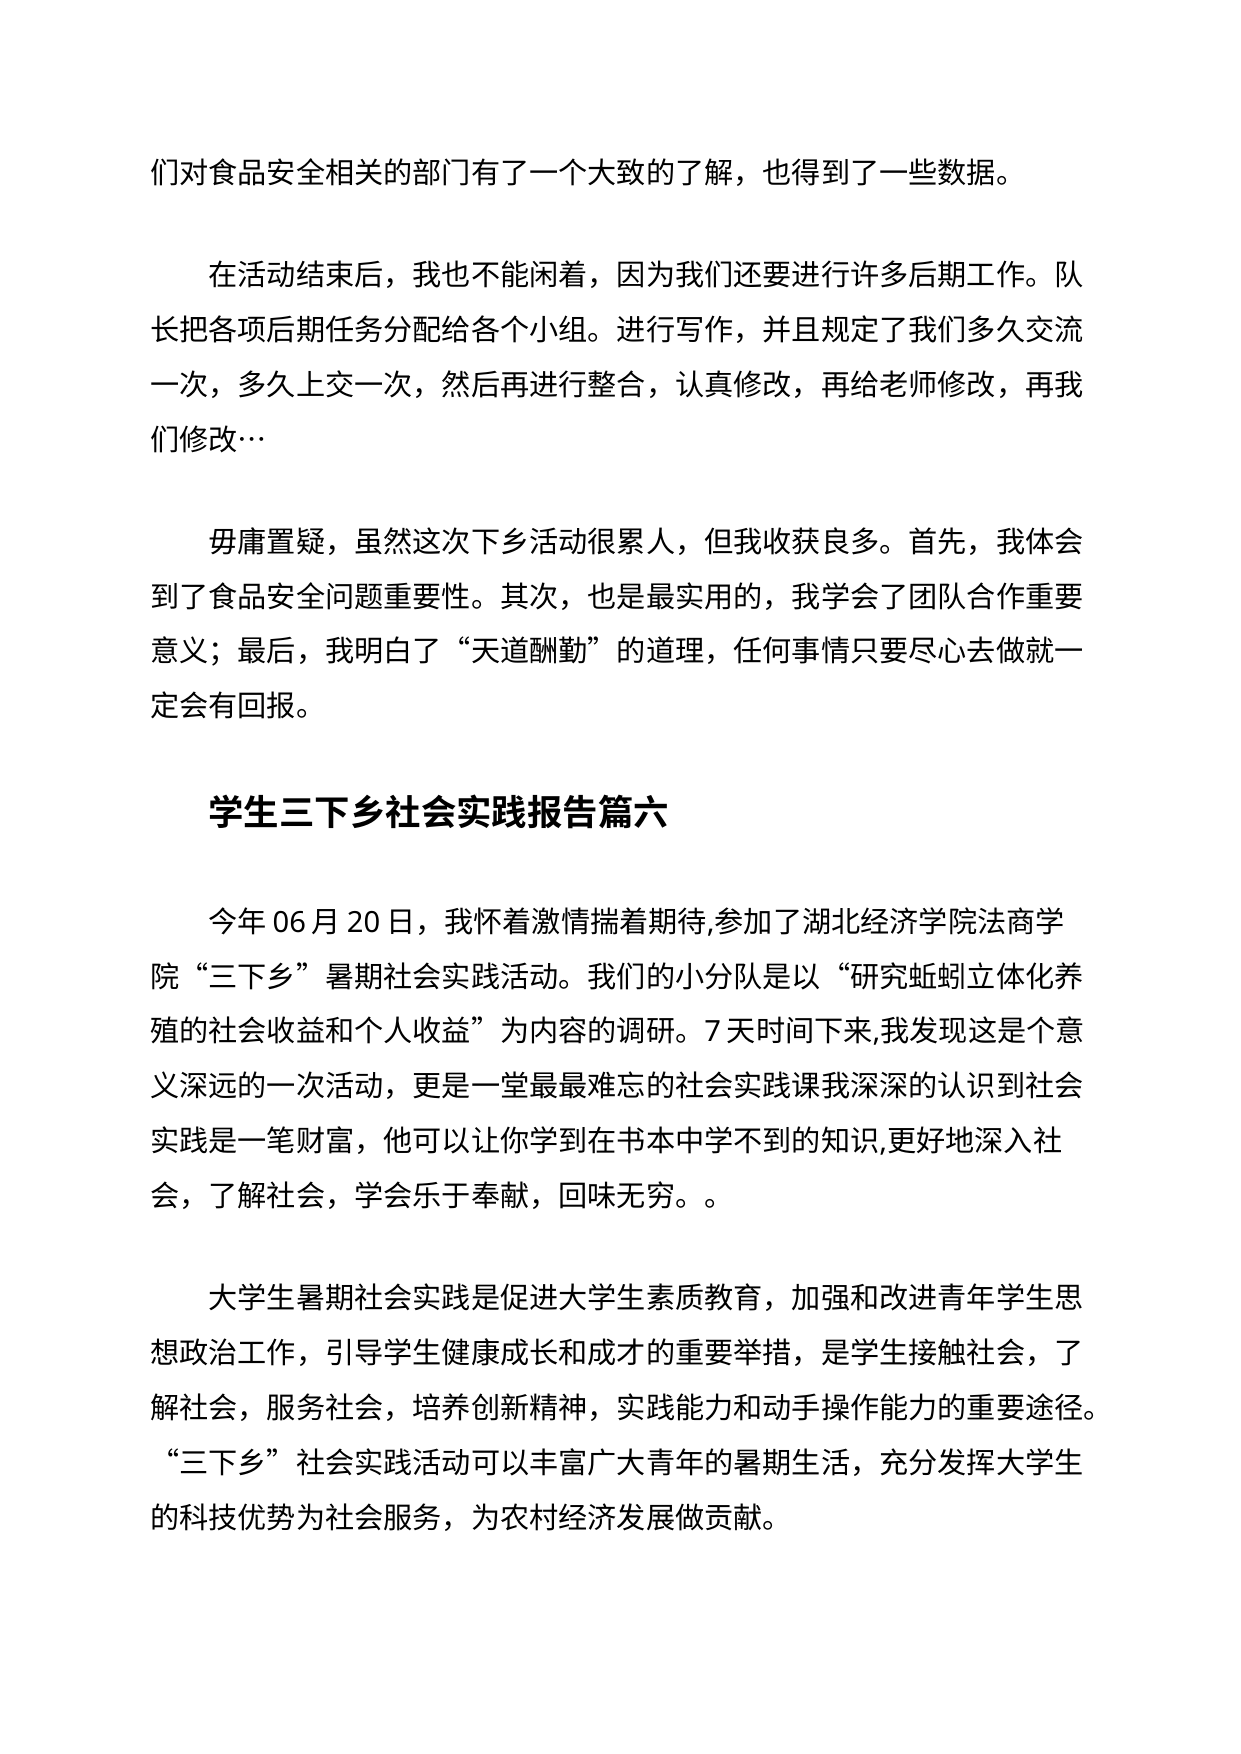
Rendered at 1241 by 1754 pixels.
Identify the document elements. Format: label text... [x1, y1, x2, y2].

text 毋庸置疑，虽然这次下乡活动很累人，但我收获良多。首先，我体会到了食品安全问题重要性。其次，也是最实用的，我学会了团队合作重要意义；最后，我明白了“天道酬勤”的道理，任何事情只要尽心去做就一定会有回报。 [150, 518, 1090, 725]
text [150, 150, 1090, 192]
text 今年06月20日，我怀着激情揣着期待,参加了湖北经济学院法商学院“三下乡”暑期社会实践活动。我们的小分队是以“研究蚯蚓立体化养殖的社会收益和个人收益”为内容的调研。7天时间下来,我发现这是个意义深远的一次活动，更是一堂最最难忘的社会实践课我深深的认识到社会实践是一笔财富，他可以让你学到在书本中学不到的知识,更好地深入社会，了解社会，学会乐于奉献，回味无穷。。 [150, 898, 1090, 1215]
text 在活动结束后，我也不能闲着，因为我们还要进行许多后期工作。队长把各项后期任务分配给各个小组。进行写作，并且规定了我们多久交流一次，多久上交一次，然后再进行整合，认真修改，再给老师修改，再我们修改… [150, 252, 1090, 459]
text 学生三下乡社会实践报告篇六 [150, 785, 1090, 836]
text 大学生暑期社会实践是促进大学生素质教育，加强和改进青年学生思想政治工作，引导学生健康成长和成才的重要举措，是学生接触社会，了解社会，服务社会，培养创新精神，实践能力和动手操作能力的重要途径。“三下乡”社会实践活动可以丰富广大青年的暑期生活，充分发挥大学生的科技优势为社会服务，为农村经济发展做贡献。 [150, 1275, 1090, 1537]
